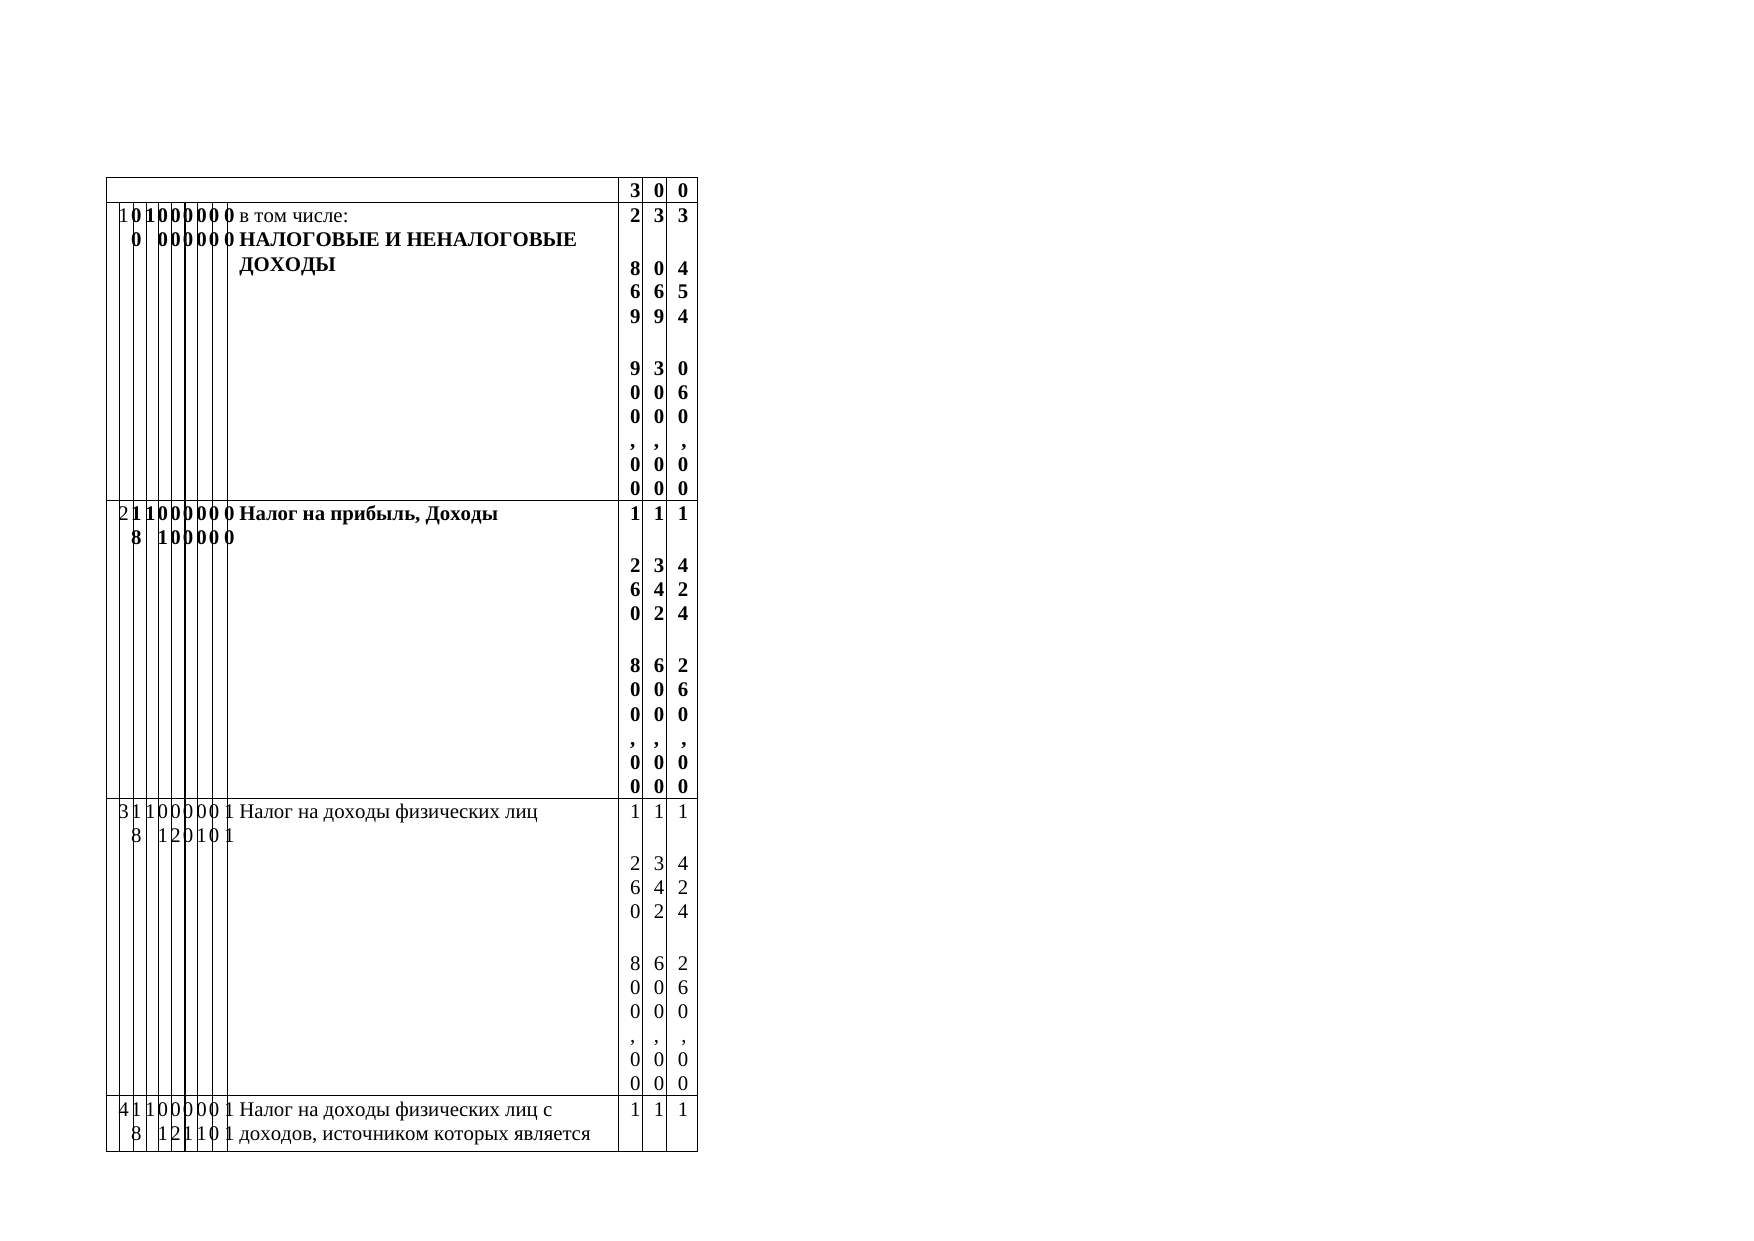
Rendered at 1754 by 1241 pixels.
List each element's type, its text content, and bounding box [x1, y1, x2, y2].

table_cell 1 342 600,00 [643, 799, 666, 1095]
table_cell 0000 [198, 501, 212, 798]
table_cell 182 [120, 501, 133, 798]
table_cell 110 [213, 1096, 227, 1151]
table_cell 000 [213, 203, 227, 500]
table_cell 1 424 260,00 [667, 501, 697, 798]
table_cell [107, 178, 618, 202]
table_cell 1 260 800,00 [619, 501, 642, 798]
table_cell 0000 [198, 1096, 212, 1151]
table_cell 3 454 060,00 [667, 203, 697, 500]
table_cell 3 069 300,00 [643, 203, 666, 500]
table_cell 1 260 800,00 [619, 799, 642, 1095]
table_cell Налог на прибыль, Доходы [228, 501, 618, 798]
table_cell 000 [213, 501, 227, 798]
table_cell 1 424 260,00 [667, 799, 697, 1095]
table_cell в том числе: НАЛОГОВЫЕ И НЕНАЛОГОВЫЕ ДОХОДЫ [228, 203, 618, 500]
table_cell 1 333 800,00 [643, 1096, 666, 1151]
table_cell 1 252 400,00 [619, 1096, 642, 1151]
table_cell 000 [120, 203, 133, 500]
table_cell 2 869 900,00 [619, 203, 642, 500]
table_cell Налог на доходы физических лиц [228, 799, 618, 1095]
table_cell 182 [120, 799, 133, 1095]
table_cell 0000 [198, 799, 212, 1095]
table_cell 0000 [198, 203, 212, 500]
table_cell 182 [120, 1096, 133, 1151]
table_cell 1 342 600,00 [643, 501, 666, 798]
table_cell 110 [213, 799, 227, 1095]
table_cell 1 415 160,00 [667, 1096, 697, 1151]
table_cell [228, 1096, 618, 1151]
